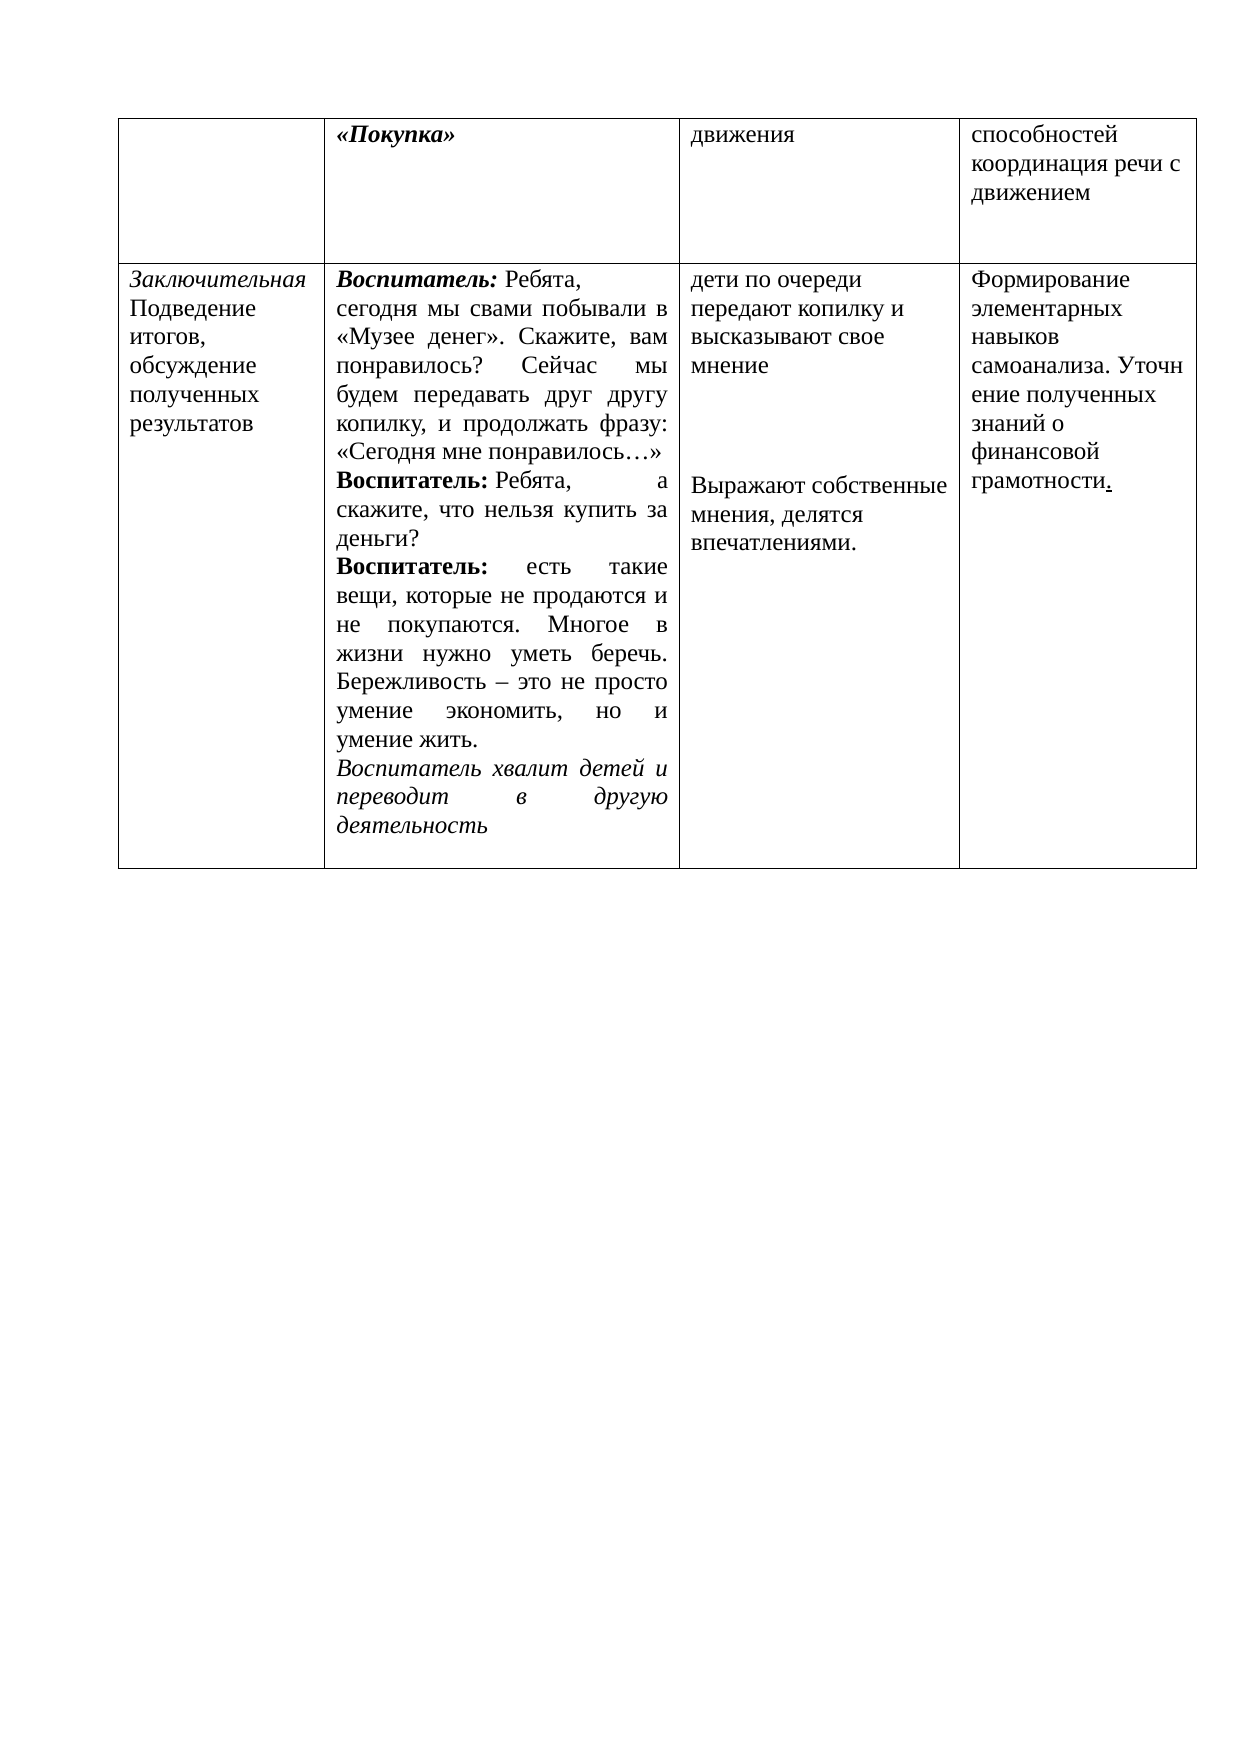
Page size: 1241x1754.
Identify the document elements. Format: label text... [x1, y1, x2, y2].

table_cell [680, 119, 959, 263]
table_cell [960, 119, 1196, 263]
table_cell Формирование элементарных навыков самоанализа. Уточнение полученных знаний о финансовой грамотности. [960, 264, 1196, 868]
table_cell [325, 119, 679, 263]
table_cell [119, 119, 324, 263]
table_cell Воспитатель: Ребята, сегодня мы свами побывали в «Музее денег». Скажите, вам понравилось? Сейчас мы будем передавать друг другу копилку, и продолжать фразу: «Сегодня мне понравилось…» Воспитатель: Ребята, а скажите, что нельзя купить за деньги? Воспитатель: есть такие вещи, которые не продаются и не покупаются. Многое в жизни нужно уметь беречь. Бережливость – это не просто умение экономить, но и умение жить. Воспитатель хвалит детей и переводит в другую деятельность [325, 264, 679, 868]
table_cell Заключительная Подведение итогов, обсуждение полученных результатов [119, 264, 324, 868]
table_cell дети по очереди передают копилку и высказывают свое мнение Выражают собственные мнения, делятся впечатлениями. [680, 264, 959, 868]
